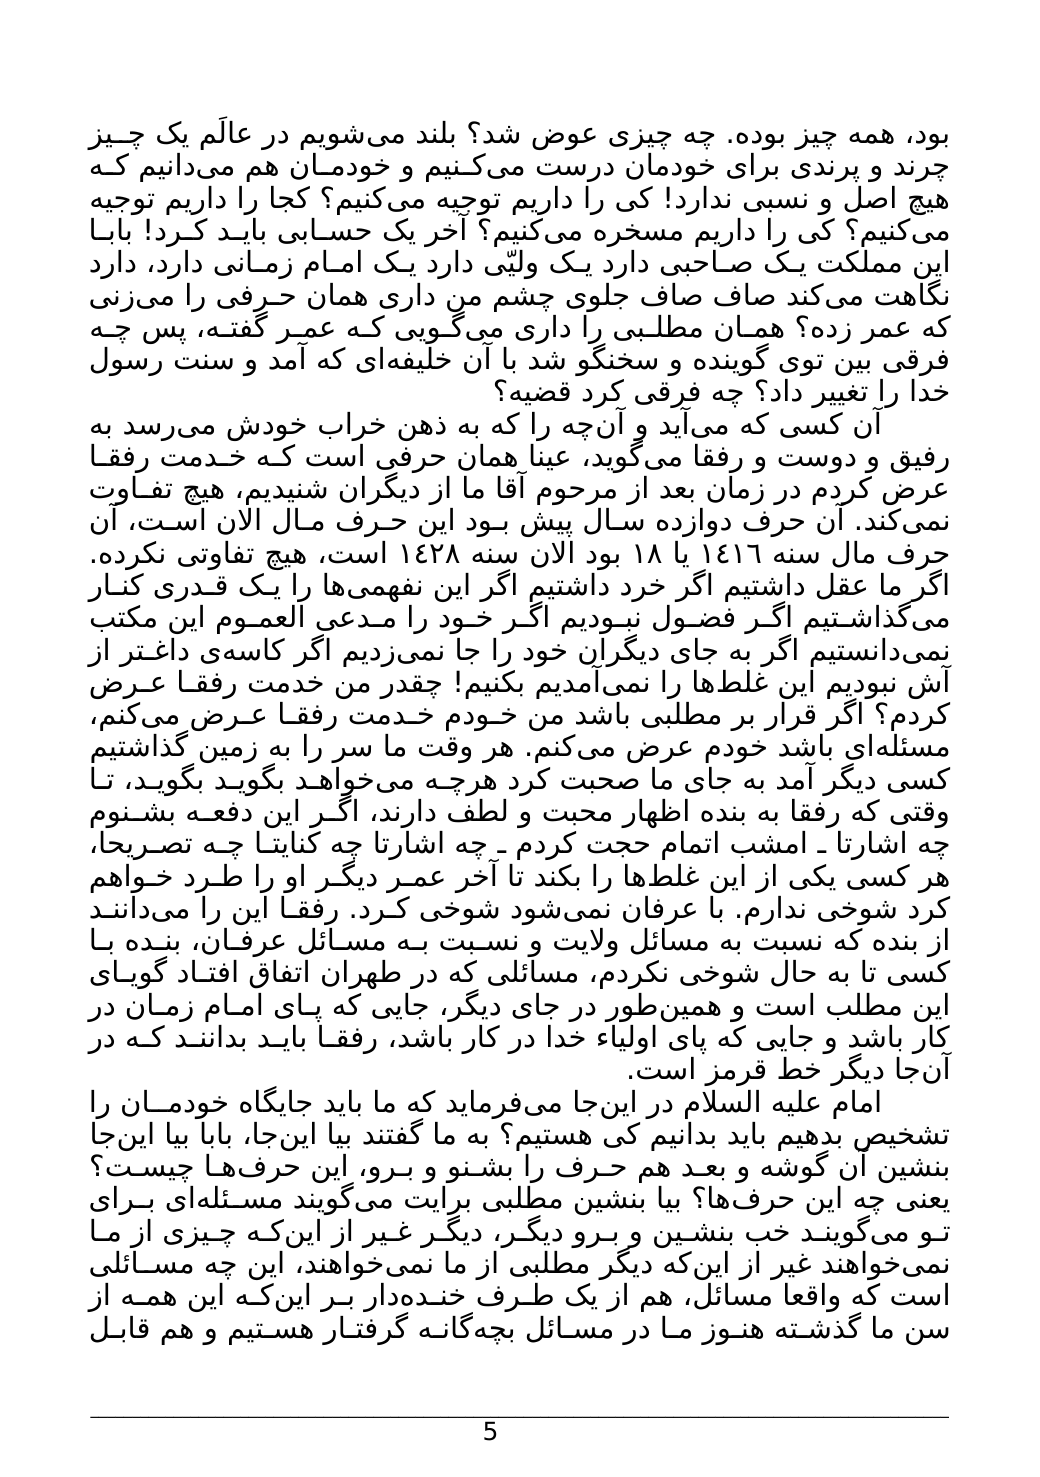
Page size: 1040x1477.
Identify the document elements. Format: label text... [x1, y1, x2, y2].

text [89, 1087, 951, 1345]
text آن کسی که می‌آید و آن‌چه را که به ذهن خراب خودش می‌رسد به رفیق و دوست و رفقا می‌گوید، عینا همان حرفی است که خدمت رفقا عرض کردم در زمان بعد از مرحوم آقا ما از دیگران شنیدیم، هیچ تفاوت نمی‌کند. آن حرف دوازده سال پیش بود این حرف مال الان است، آن حرف مال سنه ١٤١٦ یا ١٨ بود الان سنه ١٤٢٨ است، هیچ تفاوتی نکرده. اگر ما عقل داشتیم اگر خرد داشتیم اگر این نفهمی‌ها را یک قدری کنار می‌گذاشتیم اگر فضول نبودیم اگر خود را مدعی العموم این مکتب نمی‌دانستیم اگر به جای دیگران خود را جا نمی‌زدیم اگر کاسه‌ی داغتر از آش نبودیم این غلط‌ها را نمی‌آمدیم بکنیم! چقدر من خدمت رفقا عرض کردم؟ اگر قرار بر مطلبی باشد من خودم خدمت رفقا عرض می‌کنم، مسئله‌ای باشد خودم عرض می‌کنم. هر وقت ما سر را به زمین گذاشتیم کسی دیگر آمد به جای ما صحبت کرد هرچه می‌خواهد بگوید بگوید، تا وقتی که رفقا به بنده اظهار محبت و لطف دارند، اگر این دفعه بشنوم چه اشارتا ـ امشب اتمام حجت کردم ـ چه اشارتا چه کنایتا چه تصریحا، هر کسی یکی از این غلط‌ها را بکند تا آخر عمر دیگر او را طرد خواهم کرد شوخی ندارم. با عرفان نمی‌شود شوخی کرد. رفقا این را می‌دانند از بنده که نسبت به مسائل ولایت و نسبت به مسائل عرفان، بنده با کسی تا به حال شوخی نکردم، مسائلی که در طهران اتفاق افتاد گویای این مطلب است و همین‌طور در جای دیگر، جایی که پای امام زمان در کار باشد و جایی که پای اولیاء خدا در کار باشد، رفقا باید بدانند که در آن‌جا دیگر خط قرمز است. [89, 409, 951, 1087]
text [89, 118, 951, 409]
